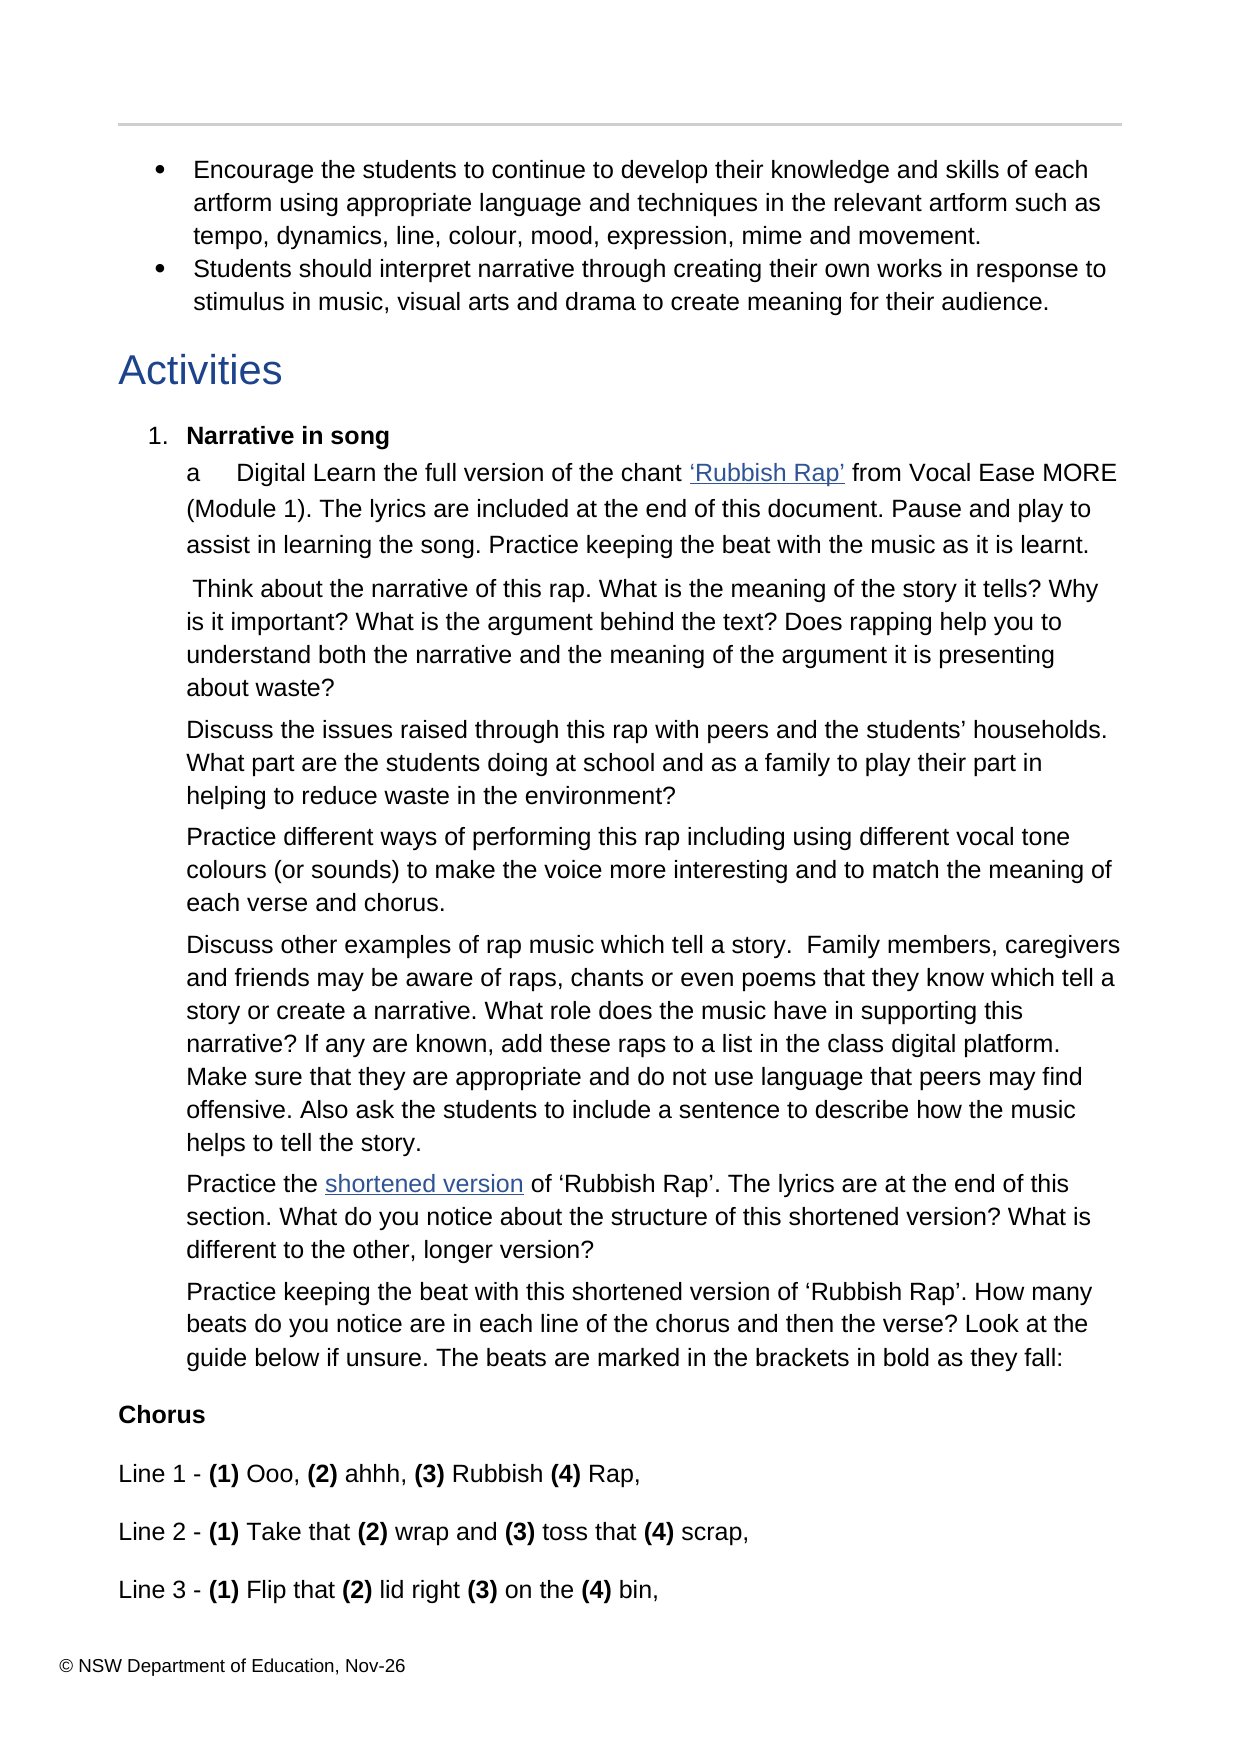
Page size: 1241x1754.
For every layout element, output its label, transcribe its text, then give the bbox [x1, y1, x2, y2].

list Discuss other examples of rap music which tell a story. Family members, caregivers and friends may be aware of raps, chants or even poems that they know which tell a story or create a narrative. What role does the music have in supporting this narrative? If any are known, add these raps to a list in the class digital platform. Make sure that they are appropriate and do not use language that peers may find offensive. Also ask the students to include a sentence to describe how the music helps to tell the story. [186, 929, 1122, 1156]
list Narrative in song [148, 421, 1122, 450]
list Practice the shortened version of ‘Rubbish Rap’. The lyrics are at the end of this section. What do you notice about the structure of this shortened version? What is different to the other, longer version? [186, 1169, 1122, 1264]
list Think about the narrative of this rap. What is the meaning of the story it tells? Why is it important? What is the argument behind the text? Does rapping help you to understand both the narrative and the meaning of the argument it is presenting about waste? [186, 574, 1122, 702]
list Digital Learn the full version of the chant ‘Rubbish Rap’ from Vocal Ease MORE (Module 1). The lyrics are included at the end of this document. Pause and play to assist in learning the song. Practice keeping the beat with the music as it is learnt. [186, 458, 1122, 559]
list Practice different ways of performing this rap including using different vocal tone colours (or sounds) to make the voice more interesting and to match the meaning of each verse and chorus. [186, 822, 1122, 917]
list Students should interpret narrative through creating their own works in response to stimulus in music, visual arts and drama to create meaning for their audience. [156, 254, 1122, 316]
list Practice keeping the beat with this shortened version of ‘Rubbish Rap’. How many beats do you notice are in each line of the chorus and then the verse? Look at the guide below if unsure. The beats are marked in the brackets in bold as they fall: [186, 1276, 1122, 1371]
list Encourage the students to continue to develop their knowledge and skills of each artform using appropriate language and techniques in the relevant artform such as tempo, dynamics, line, colour, mood, expression, mime and movement. [156, 155, 1122, 250]
text Line 2 - (1) Take that (2) wrap and (3) toss that (4) scrap, [118, 1517, 1122, 1545]
list Discuss the issues raised through this rap with peers and the students’ households. What part are the students doing at school and as a family to play their part in helping to reduce waste in the environment? [186, 715, 1122, 809]
text Chorus [118, 1401, 1122, 1429]
text Line 3 - (1) Flip that (2) lid right (3) on the (4) bin, [118, 1574, 1122, 1603]
subtitle Activities [118, 345, 1122, 393]
text Line 1 - (1) Ooo, (2) ahhh, (3) Rubbish (4) Rap, [118, 1458, 1122, 1487]
